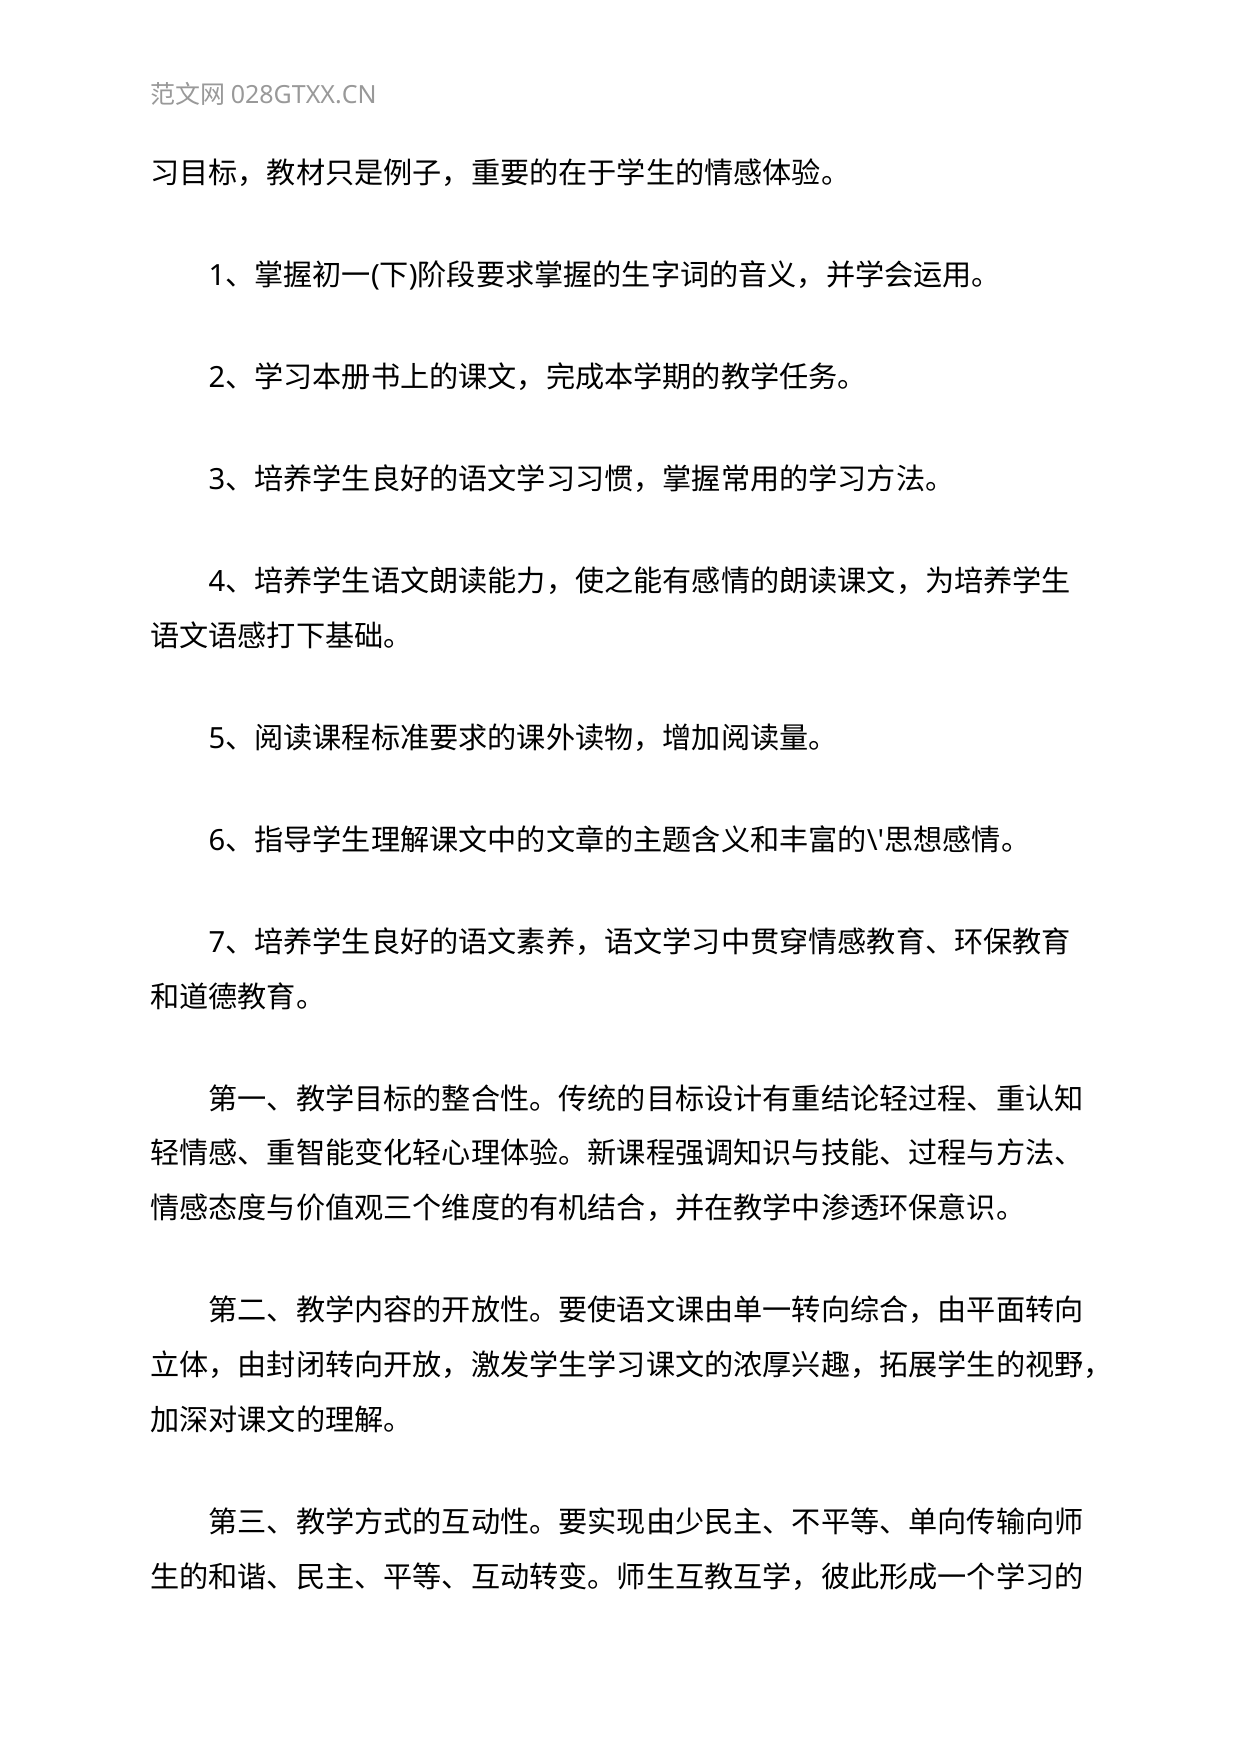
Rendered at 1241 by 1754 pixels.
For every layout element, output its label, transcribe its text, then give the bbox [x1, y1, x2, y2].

text 2、学习本册书上的课文，完成本学期的教学任务。 [150, 354, 1090, 396]
text 第一、教学目标的整合性。传统的目标设计有重结论轻过程、重认知轻情感、重智能变化轻心理体验。新课程强调知识与技能、过程与方法、情感态度与价值观三个维度的有机结合，并在教学中渗透环保意识。 [150, 1075, 1090, 1227]
text 7、培养学生良好的语文素养，语文学习中贯穿情感教育、环保教育和道德教育。 [150, 918, 1090, 1016]
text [150, 150, 1090, 192]
text 4、培养学生语文朗读能力，使之能有感情的朗读课文，为培养学生语文语感打下基础。 [150, 558, 1090, 655]
text 第二、教学内容的开放性。要使语文课由单一转向综合，由平面转向立体，由封闭转向开放，激发学生学习课文的浓厚兴趣，拓展学生的视野，加深对课文的理解。 [150, 1287, 1090, 1439]
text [150, 1498, 1090, 1596]
text 6、指导学生理解课文中的文章的主题含义和丰富的\'思想感情。 [150, 816, 1090, 859]
text 3、培养学生良好的语文学习习惯，掌握常用的学习方法。 [150, 456, 1090, 498]
text 5、阅读课程标准要求的课外读物，增加阅读量。 [150, 714, 1090, 757]
text 1、掌握初一(下)阶段要求掌握的生字词的音义，并学会运用。 [150, 252, 1090, 294]
